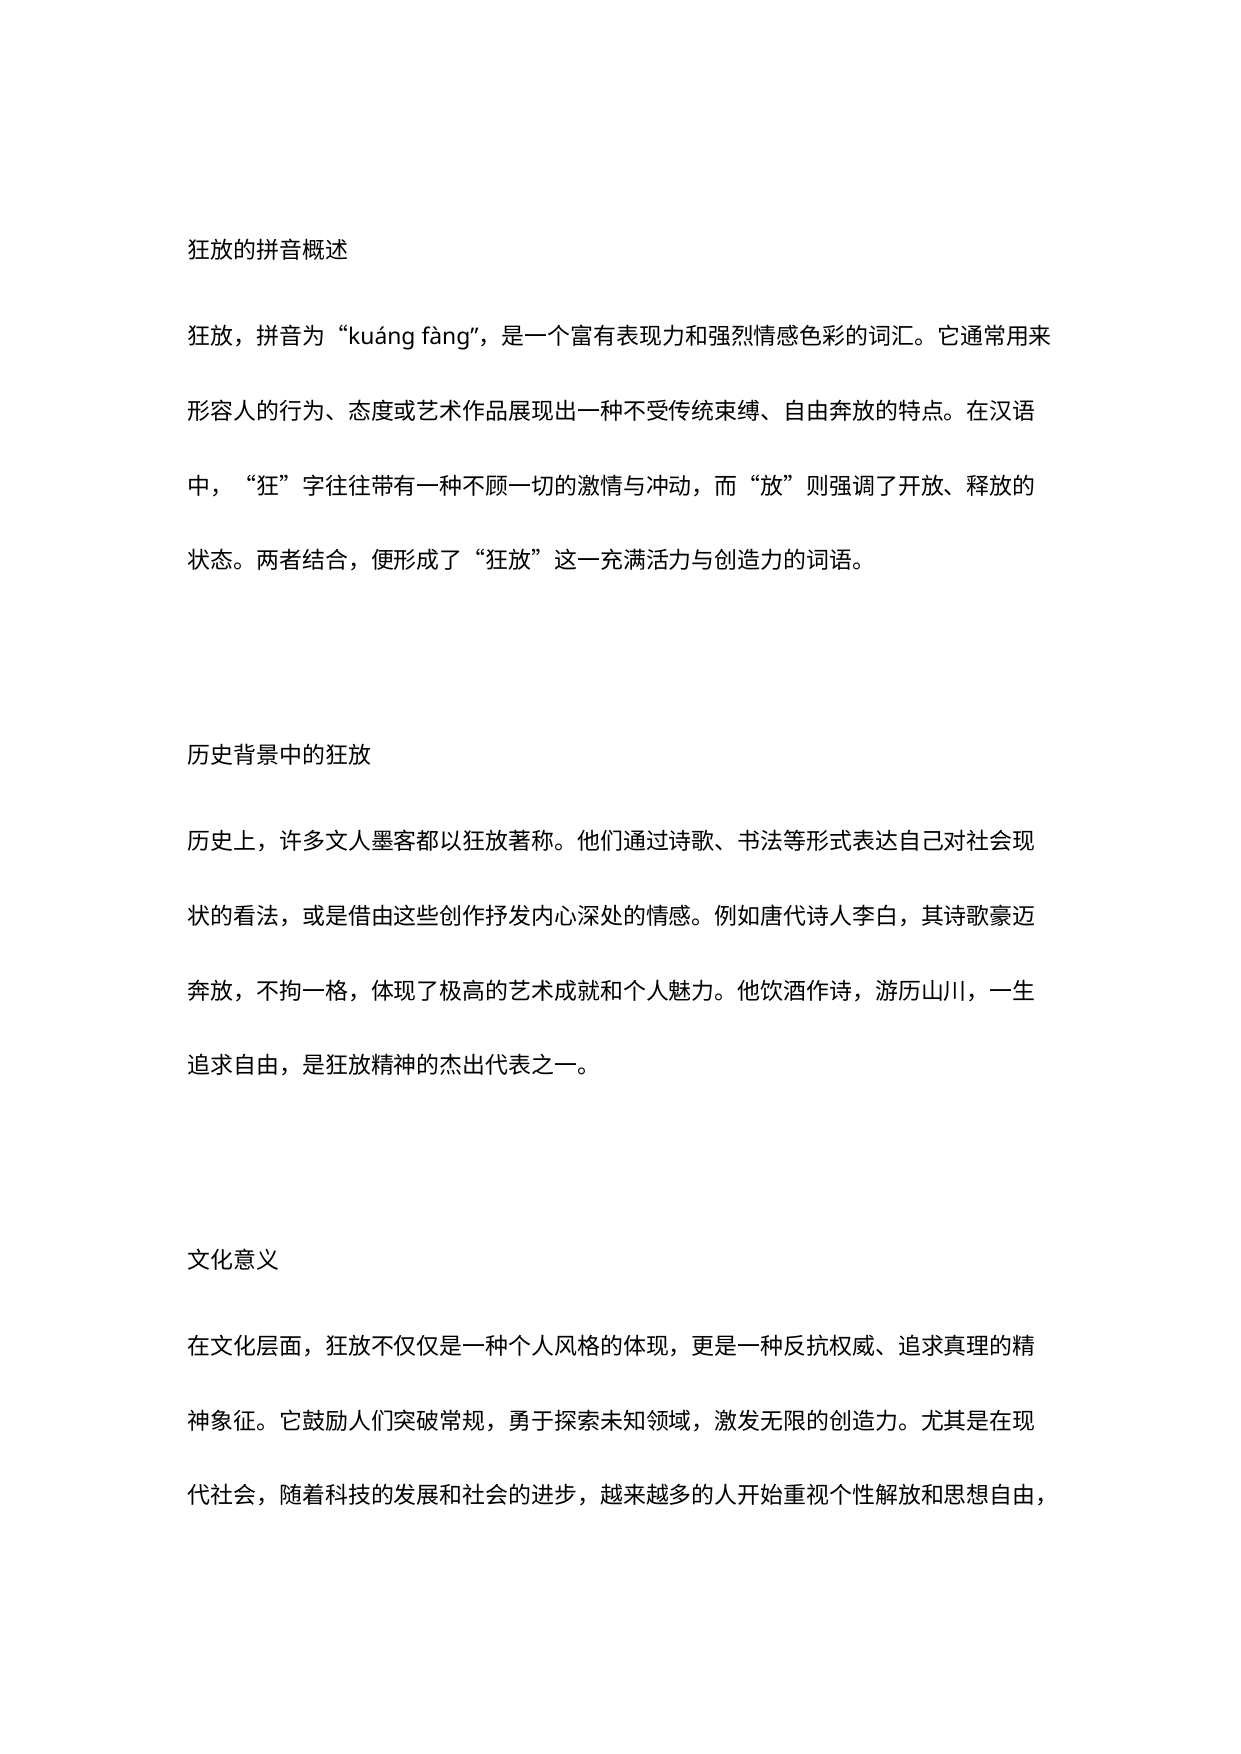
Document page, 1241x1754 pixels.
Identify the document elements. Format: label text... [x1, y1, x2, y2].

text 狂放的拼音概述 [187, 216, 1053, 281]
text 文化意义 [187, 1226, 1053, 1291]
text 历史背景中的狂放 [187, 721, 1053, 786]
text 历史上，许多文人墨客都以狂放著称。他们通过诗歌、书法等形式表达自己对社会现状的看法，或是借由这些创作抒发内心深处的情感。例如唐代诗人李白，其诗歌豪迈奔放，不拘一格，体现了极高的艺术成就和个人魅力。他饮酒作诗，游历山川，一生追求自由，是狂放精神的杰出代表之一。 [187, 807, 1053, 1096]
text 狂放，拼音为“kuáng fàng”，是一个富有表现力和强烈情感色彩的词汇。它通常用来形容人的行为、态度或艺术作品展现出一种不受传统束缚、自由奔放的特点。在汉语中，“狂”字往往带有一种不顾一切的激情与冲动，而“放”则强调了开放、释放的状态。两者结合，便形成了“狂放”这一充满活力与创造力的词语。 [187, 302, 1053, 591]
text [187, 1312, 1053, 1527]
